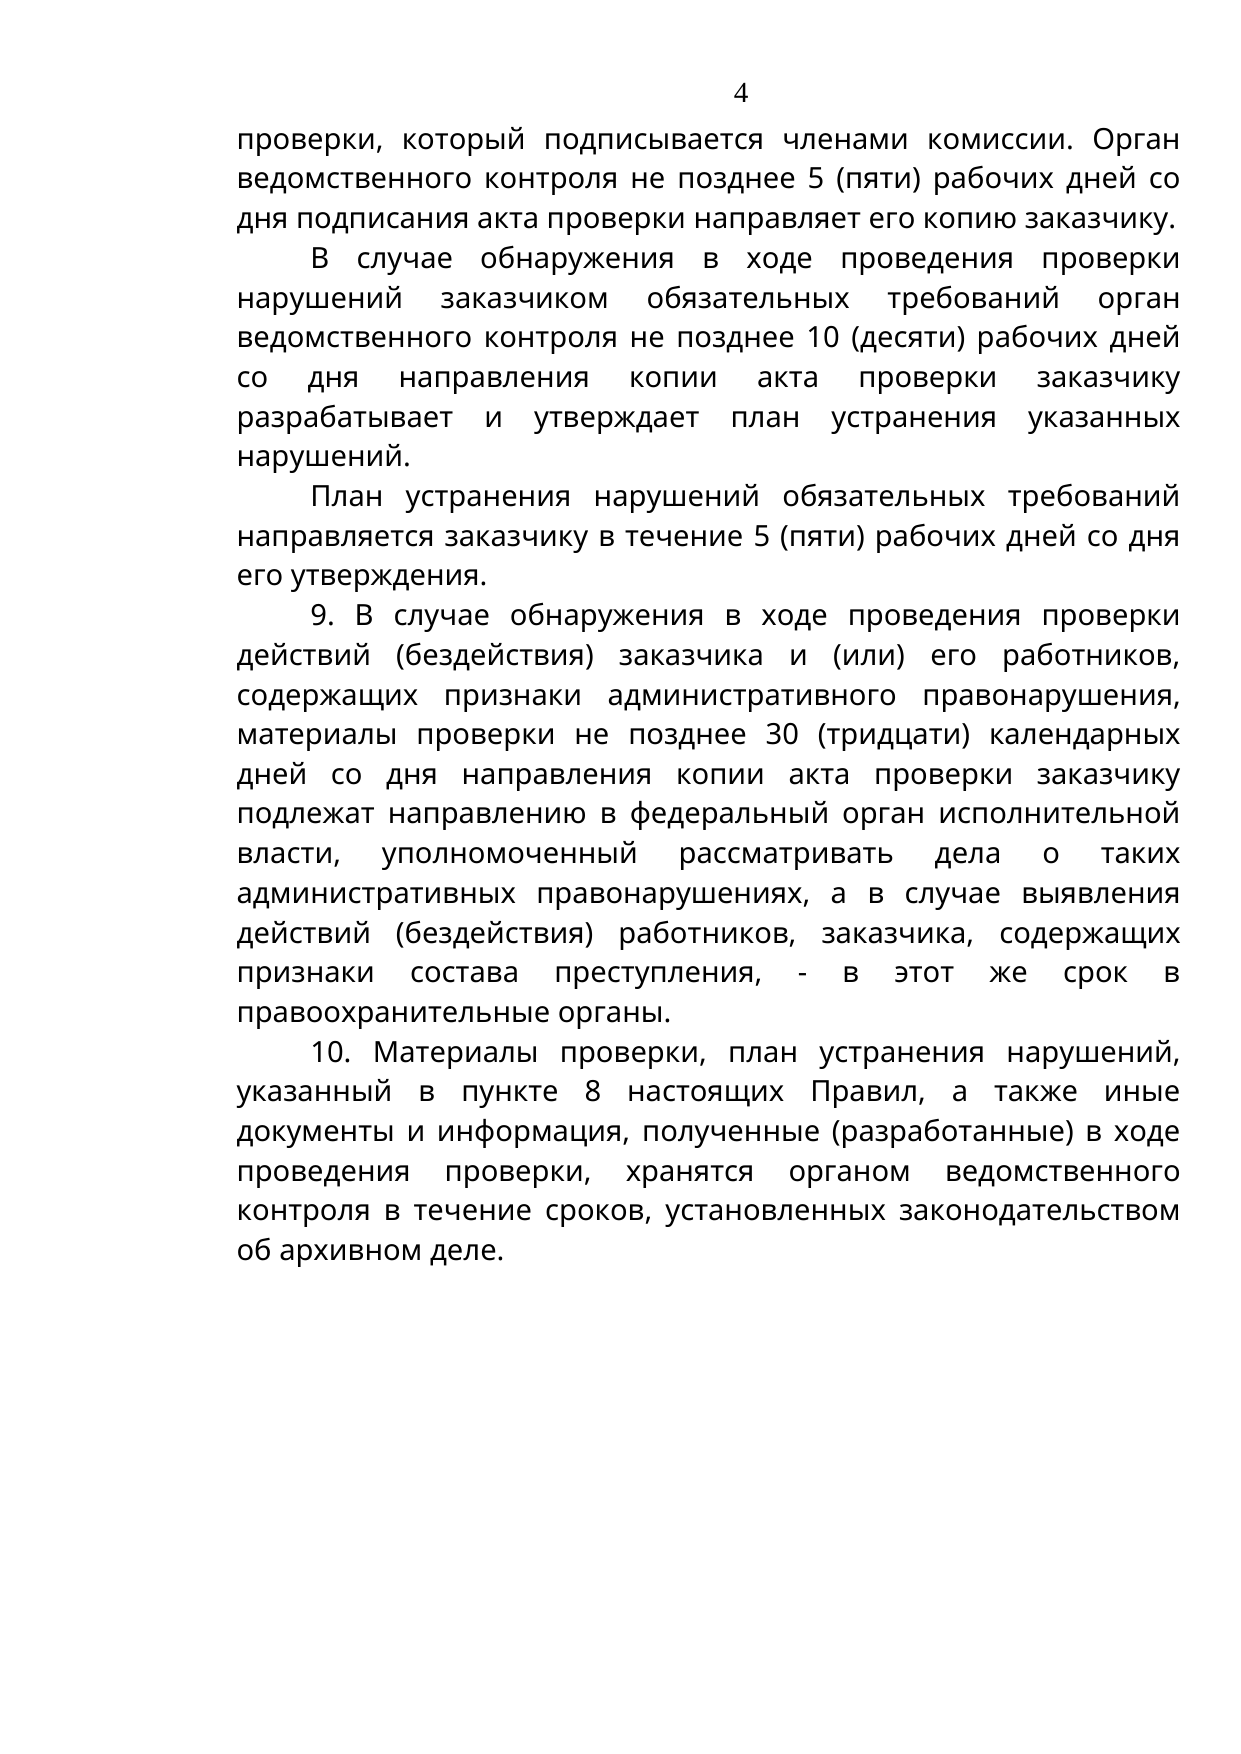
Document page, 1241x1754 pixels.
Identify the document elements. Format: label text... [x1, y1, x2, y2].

text 10. Материалы проверки, план устранения нарушений, указанный в пункте 8 настоящих Правил, а также иные документы и информация, полученные (разработанные) в ходе проведения проверки, хранятся органом ведомственного контроля в течение сроков, установленных законодательством об архивном деле. [236, 1031, 1181, 1269]
text План устранения нарушений обязательных требований направляется заказчику в течение 5 (пяти) рабочих дней со дня его утверждения. [236, 475, 1181, 594]
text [236, 118, 1181, 237]
text В случае обнаружения в ходе проведения проверки нарушений заказчиком обязательных требований орган ведомственного контроля не позднее 10 (десяти) рабочих дней со дня направления копии акта проверки заказчику разрабатывает и утверждает план устранения указанных нарушений. [236, 237, 1181, 475]
text 9. В случае обнаружения в ходе проведения проверки действий (бездействия) заказчика и (или) его работников, содержащих признаки административного правонарушения, материалы проверки не позднее 30 (тридцати) календарных дней со дня направления копии акта проверки заказчику подлежат направлению в федеральный орган исполнительной власти, уполномоченный рассматривать дела о таких административных правонарушениях, а в случае выявления действий (бездействия) работников, заказчика, содержащих признаки состава преступления, - в этот же срок в правоохранительные органы. [236, 594, 1181, 1031]
